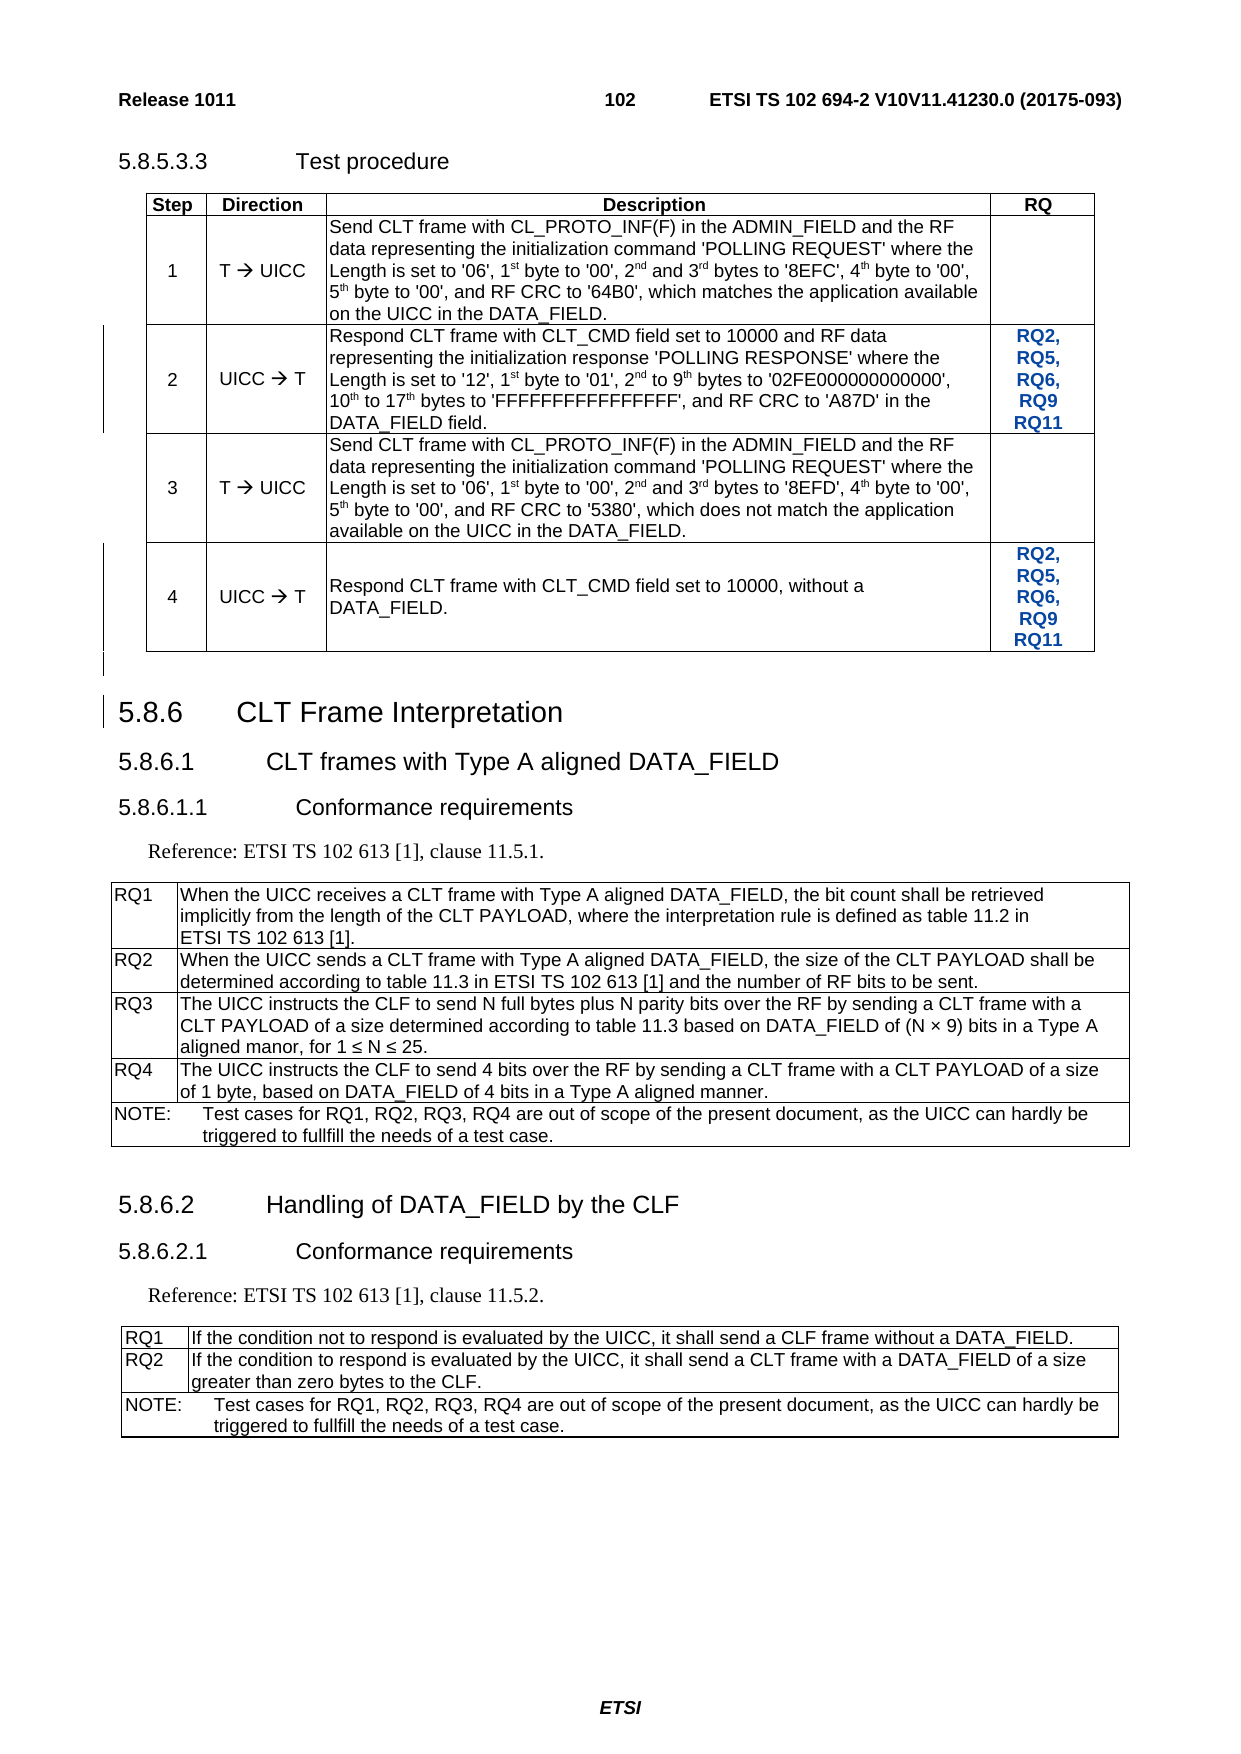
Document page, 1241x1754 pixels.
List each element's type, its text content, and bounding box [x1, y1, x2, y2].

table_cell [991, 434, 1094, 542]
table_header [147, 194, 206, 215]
subtitle 5.8.5.3.3 Test procedure [118, 148, 1122, 174]
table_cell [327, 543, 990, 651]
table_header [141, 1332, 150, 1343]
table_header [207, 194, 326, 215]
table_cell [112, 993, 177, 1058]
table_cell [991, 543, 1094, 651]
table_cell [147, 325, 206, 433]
subtitle 5.8.6.2 Handling of DATA_FIELD by the CLF [118, 1190, 1122, 1219]
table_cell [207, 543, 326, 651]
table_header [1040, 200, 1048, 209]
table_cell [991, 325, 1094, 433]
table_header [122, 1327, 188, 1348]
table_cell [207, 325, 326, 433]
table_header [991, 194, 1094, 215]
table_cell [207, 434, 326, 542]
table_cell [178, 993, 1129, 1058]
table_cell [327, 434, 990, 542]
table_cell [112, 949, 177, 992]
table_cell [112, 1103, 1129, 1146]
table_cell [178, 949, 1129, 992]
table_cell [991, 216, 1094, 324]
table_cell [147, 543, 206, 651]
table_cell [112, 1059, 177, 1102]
subtitle 5.8.6.1 CLT frames with Type A aligned DATA_FIELD [118, 747, 1122, 776]
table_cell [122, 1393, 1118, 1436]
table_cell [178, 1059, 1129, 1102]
subtitle 5.8.6.1.1 Conformance requirements [118, 794, 1122, 821]
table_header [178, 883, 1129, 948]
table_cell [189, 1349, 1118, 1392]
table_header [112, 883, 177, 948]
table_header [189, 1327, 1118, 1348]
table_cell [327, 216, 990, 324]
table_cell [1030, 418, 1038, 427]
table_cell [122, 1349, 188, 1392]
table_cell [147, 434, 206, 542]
subtitle 5.8.6.2.1 Conformance requirements [118, 1238, 1122, 1264]
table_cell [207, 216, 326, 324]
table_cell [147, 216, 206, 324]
subtitle 5.8.6 CLT Frame Interpretation [118, 694, 1122, 728]
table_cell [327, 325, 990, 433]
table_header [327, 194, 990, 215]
